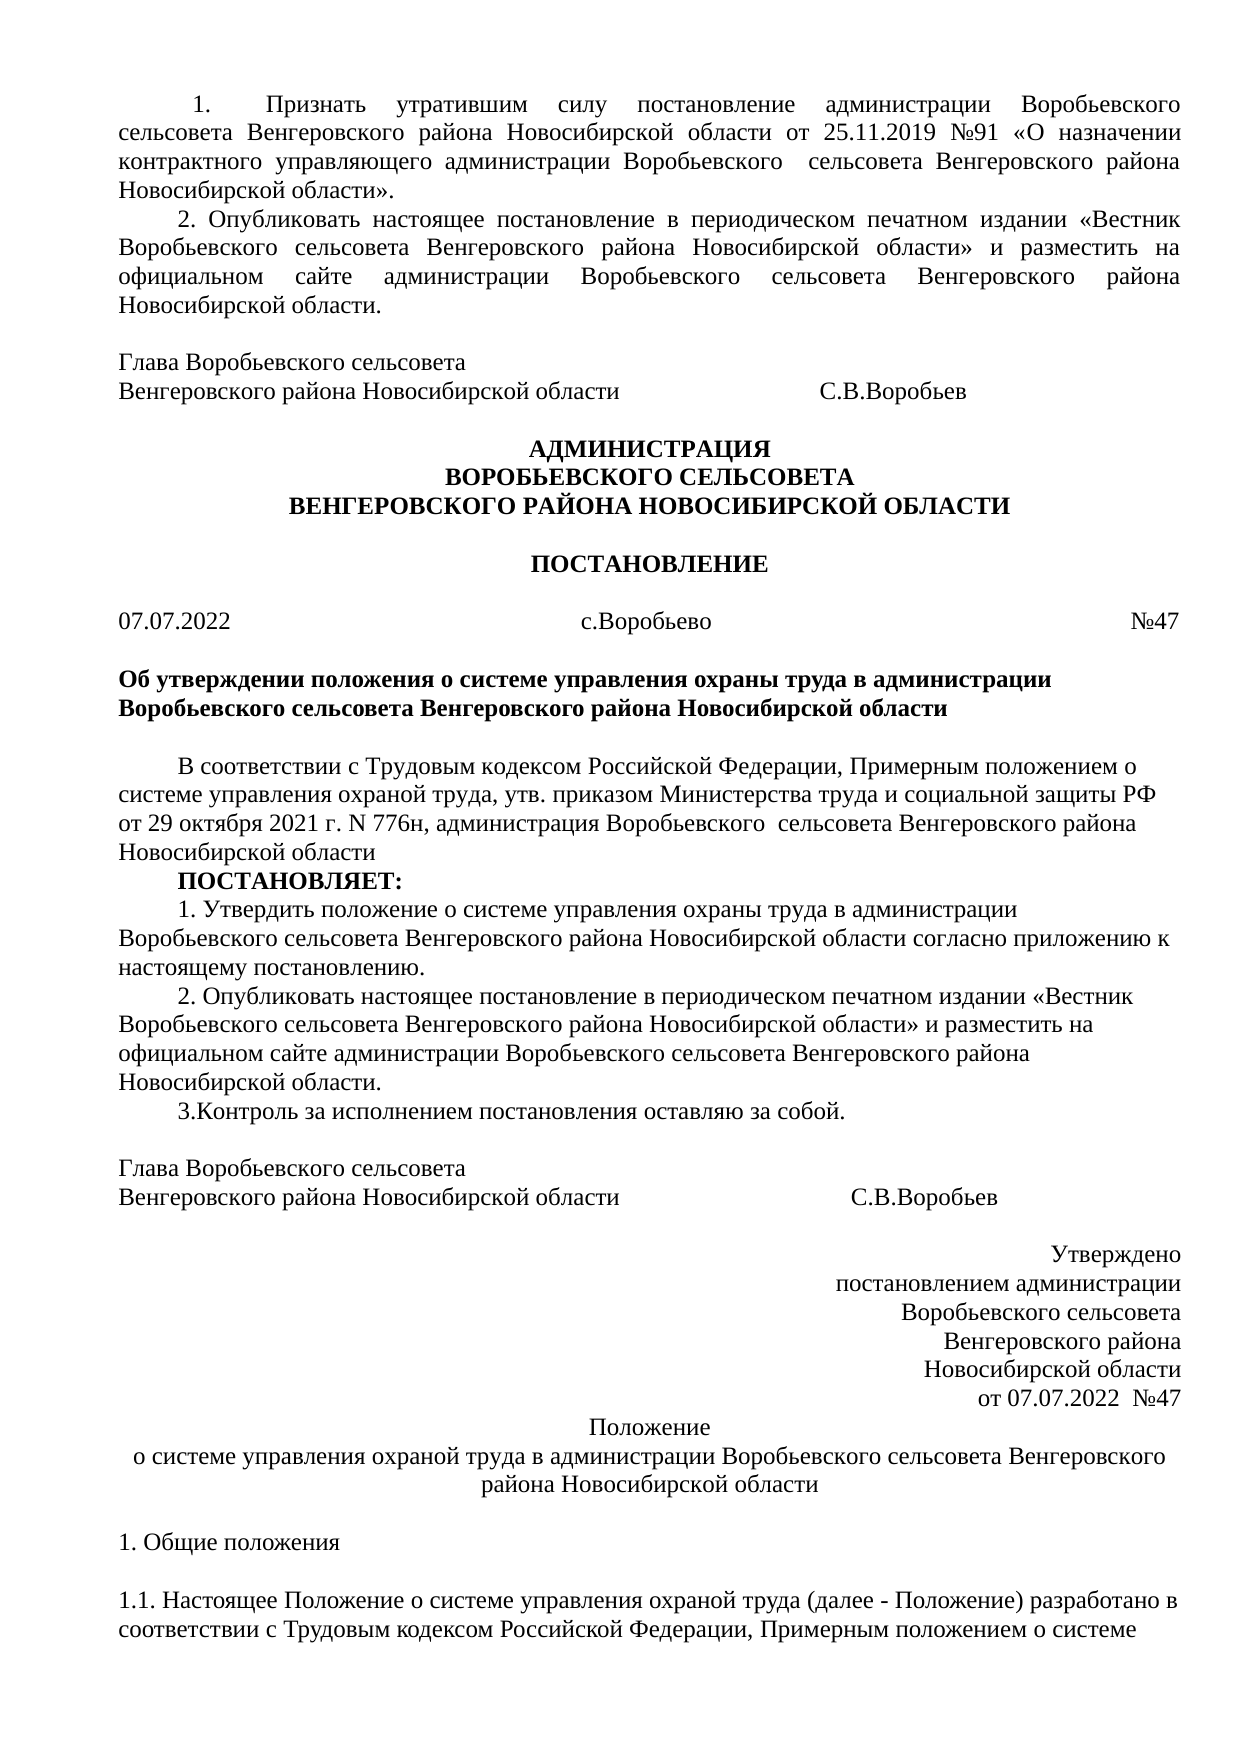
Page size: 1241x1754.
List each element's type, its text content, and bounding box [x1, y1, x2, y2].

text Положение [118, 1412, 1181, 1441]
text Новосибирской области [118, 1354, 1181, 1383]
text Венгеровского района [118, 1326, 1181, 1354]
text Воробьевского сельсовета [118, 1297, 1181, 1326]
text Венгеровского района Новосибирской области С.В.Воробьев [118, 1182, 1181, 1211]
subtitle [118, 1585, 1181, 1643]
text Глава Воробьевского сельсовета [118, 347, 1181, 376]
text 2. Опубликовать настоящее постановление в периодическом печатном издании «Вестник Воробьевского сельсовета Венгеровского района Новосибирской области» и разместить на официальном сайте администрации Воробьевского сельсовета Венгеровского района Новосибирской области. [118, 981, 1181, 1096]
text 2. Опубликовать настоящее постановление в периодическом печатном издании «Вестник Воробьевского сельсовета Венгеровского района Новосибирской области» и разместить на официальном сайте администрации Воробьевского сельсовета Венгеровского района Новосибирской области. [118, 204, 1181, 319]
text ПОСТАНОВЛЯЕТ: [118, 866, 1181, 894]
subtitle 1. Общие положения [118, 1527, 1181, 1556]
text 3.Контроль за исполнением постановления оставляю за собой. [118, 1096, 1181, 1124]
text 07.07.2022 с.Воробьево №47 [118, 606, 1181, 635]
subtitle Об утверждении положения о системе управления охраны труда в администрации Воробьевского сельсовета Венгеровского района Новосибирской области [118, 664, 1181, 722]
text о системе управления охраной труда в администрации Воробьевского сельсовета Венгеровского района Новосибирской области [118, 1441, 1181, 1498]
text постановлением администрации [118, 1268, 1181, 1297]
text от 07.07.2022 №47 [118, 1383, 1181, 1412]
text Венгеровского района Новосибирской области С.В.Воробьев [118, 376, 1181, 405]
text 1. Утвердить положение о системе управления охраны труда в администрации Воробьевского сельсовета Венгеровского района Новосибирской области согласно приложению к настоящему постановлению. [118, 894, 1181, 981]
text ПОСТАНОВЛЕНИЕ [118, 549, 1181, 577]
text ВОРОБЬЕВСКОГО СЕЛЬСОВЕТА [118, 462, 1181, 491]
text АДМИНИСТРАЦИЯ [118, 434, 1181, 462]
text ВЕНГЕРОВСКОГО РАЙОНА НОВОСИБИРСКОЙ ОБЛАСТИ [118, 491, 1181, 520]
text Утверждено [118, 1239, 1181, 1268]
text В соответствии с Трудовым кодексом Российской Федерации, Примерным положением о системе управления охраной труда, утв. приказом Министерства труда и социальной защиты РФ от 29 октября 2021 г. N 776н, администрация Воробьевского сельсовета Венгеровского района Новосибирской области [118, 751, 1181, 866]
list Признать утратившим силу постановление администрации Воробьевского сельсовета Венгеровского района Новосибирской области от 25.11.2019 №91 «О назначении контрактного управляющего администрации Воробьевского сельсовета Венгеровского района Новосибирской области». [118, 89, 1181, 204]
text Глава Воробьевского сельсовета [118, 1153, 1181, 1182]
